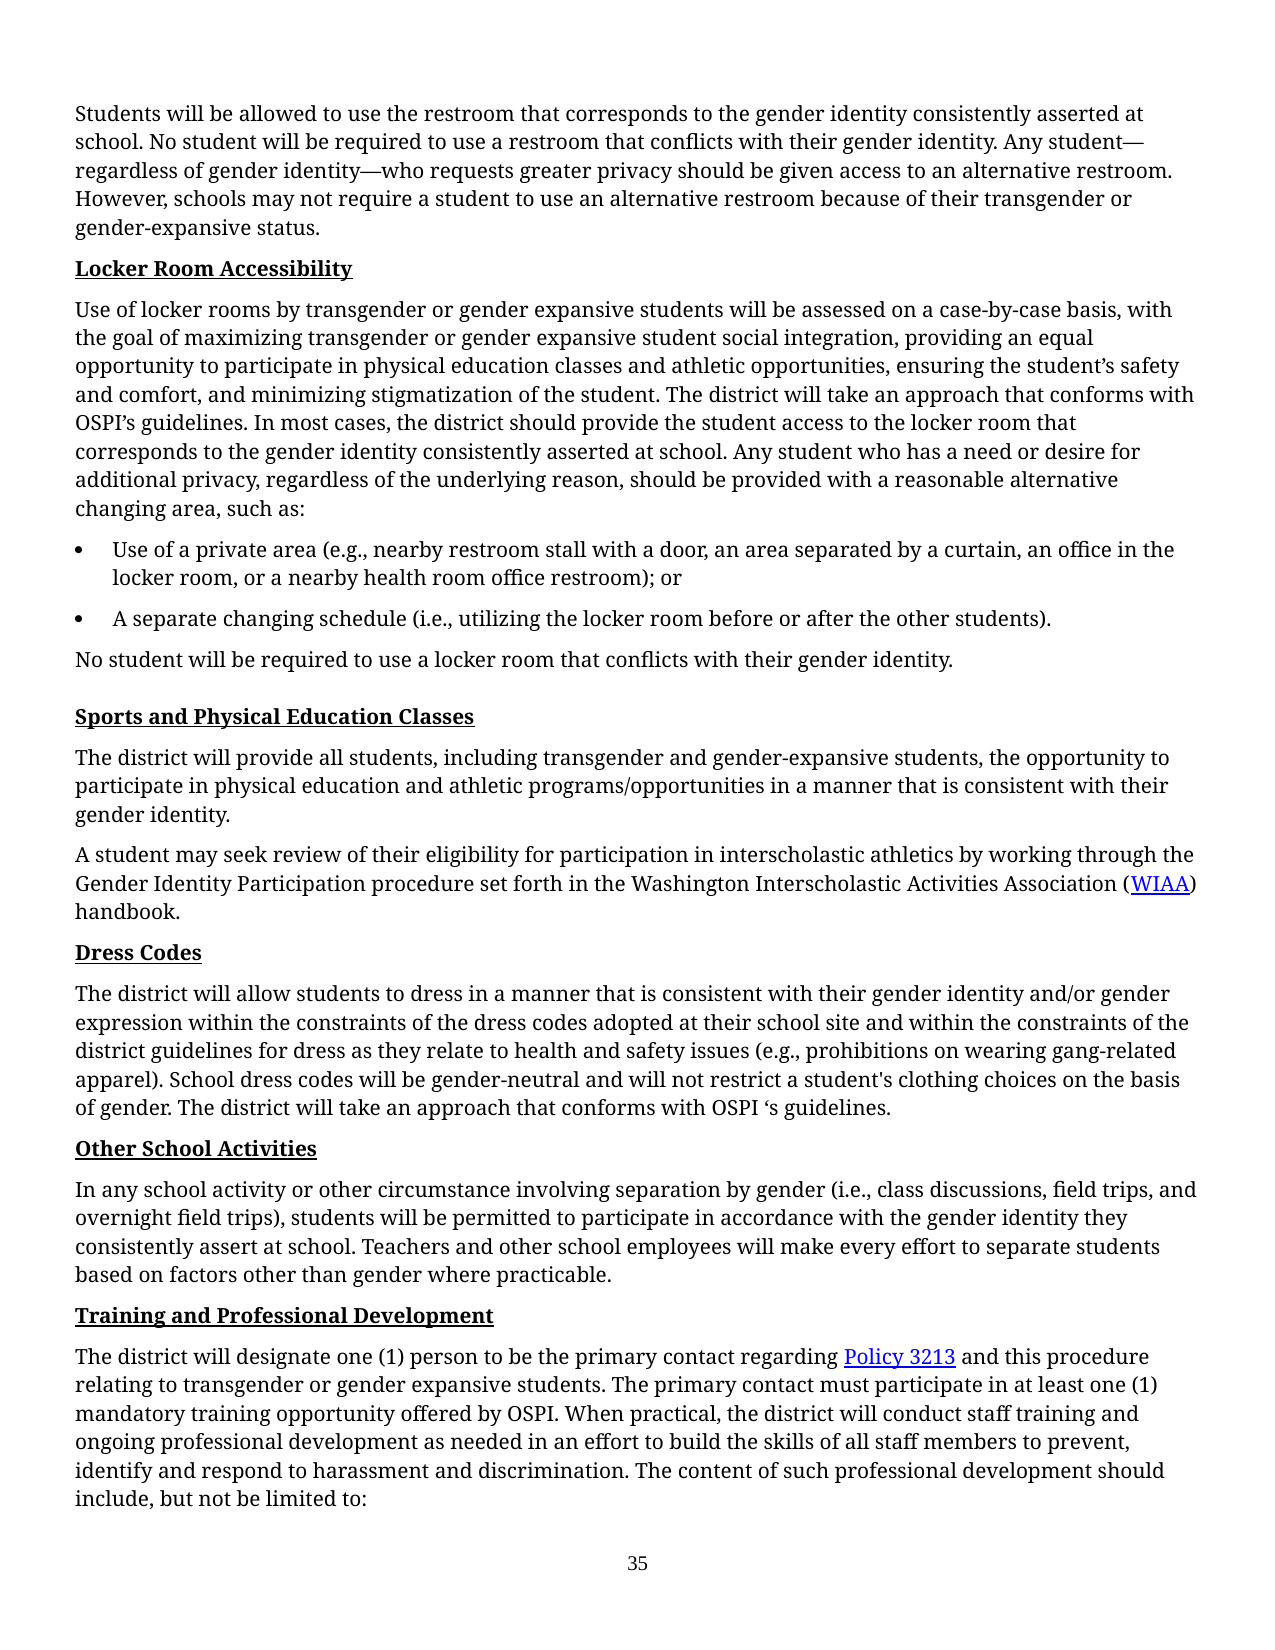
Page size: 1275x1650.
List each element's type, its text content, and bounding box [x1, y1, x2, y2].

text A student may seek review of their eligibility for participation in interscholastic athletics by working through the Gender Identity Participation procedure set forth in the Washington Interscholastic Activities Association (WIAA) handbook. [75, 841, 1200, 926]
list Use of a private area (e.g., nearby restroom stall with a door, an area separated by a curtain, an office in the locker room, or a nearby health room office restroom); or [75, 535, 1200, 592]
text The district will provide all students, including transgender and gender-expansive students, the opportunity to participate in physical education and athletic programs/opportunities in a manner that is consistent with their gender identity. [75, 743, 1200, 828]
text Dress Codes [75, 938, 1200, 967]
text The district will allow students to dress in a manner that is consistent with their gender identity and/or gender expression within the constraints of the dress codes adopted at their school site and within the constraints of the district guidelines for dress as they relate to health and safety issues (e.g., prohibitions on wearing gang-related apparel). School dress codes will be gender-neutral and will not restrict a student's clothing choices on the basis of gender. The district will take an approach that conforms with OSPI ‘s guidelines. [75, 979, 1200, 1122]
text Use of locker rooms by transgender or gender expansive students will be assessed on a case-by-case basis, with the goal of maximizing transgender or gender expansive student social integration, providing an equal opportunity to participate in physical education classes and athletic opportunities, ensuring the student’s safety and comfort, and minimizing stigmatization of the student. The district will take an approach that conforms with OSPI’s guidelines. In most cases, the district should provide the student access to the locker room that corresponds to the gender identity consistently asserted at school. Any student who has a need or desire for additional privacy, regardless of the underlying reason, should be provided with a reasonable alternative changing area, such as: [75, 295, 1200, 522]
text Other School Activities [75, 1134, 1200, 1162]
text In any school activity or other circumstance involving separation by gender (i.e., class discussions, field trips, and overnight field trips), students will be permitted to participate in accordance with the gender identity they consistently assert at school. Teachers and other school employees will make every effort to separate students based on factors other than gender where practicable. [75, 1175, 1200, 1289]
text Students will be allowed to use the restroom that corresponds to the gender identity consistently asserted at school. No student will be required to use a restroom that conflicts with their gender identity. Any student—regardless of gender identity—who requests greater privacy should be given access to an alternative restroom. However, schools may not require a student to use an alternative restroom because of their transgender or gender-expansive status. [75, 99, 1200, 241]
text Sports and Physical Education Classes [75, 702, 1200, 730]
list A separate changing schedule (i.e., utilizing the locker room before or after the other students). [75, 604, 1200, 632]
text The district will designate one (1) person to be the primary contact regarding Policy 3213 and this procedure relating to transgender or gender expansive students. The primary contact must participate in at least one (1) mandatory training opportunity offered by OSPI. When practical, the district will conduct staff training and ongoing professional development as needed in an effort to build the skills of all staff members to prevent, identify and respond to harassment and discrimination. The content of such professional development should include, but not be limited to: [75, 1342, 1200, 1513]
text Locker Room Accessibility [75, 254, 1200, 282]
text No student will be required to use a locker room that conflicts with their gender identity. [75, 645, 1200, 673]
text Training and Professional Development [75, 1301, 1200, 1330]
